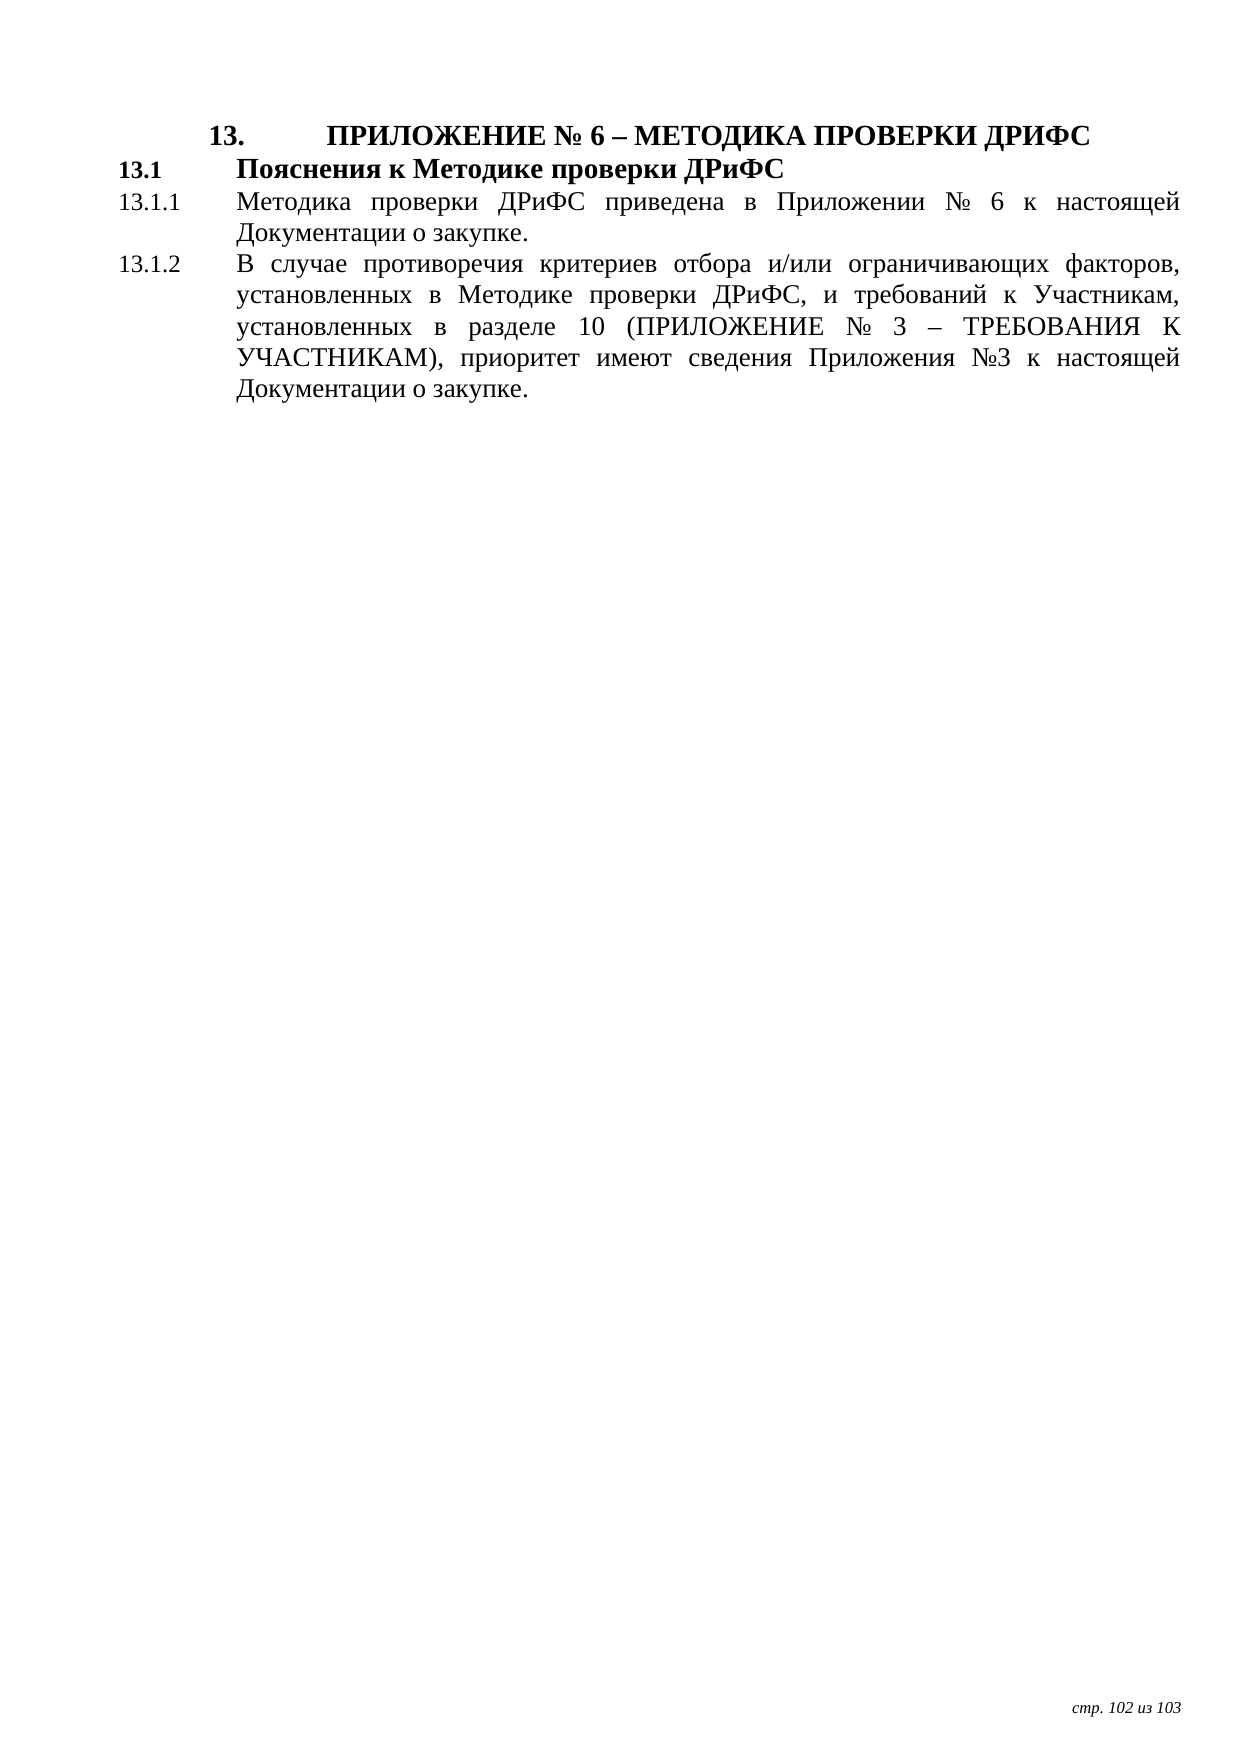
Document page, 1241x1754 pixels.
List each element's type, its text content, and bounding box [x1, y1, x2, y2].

subtitle Пояснения к Методике проверки ДРиФС [118, 152, 1181, 185]
list В случае противоречия критериев отбора и/или ограничивающих факторов, установленных в Методике проверки ДРиФС, и требований к Участникам, установленных в разделе 10 (ПРИЛОЖЕНИЕ № 3 – ТРЕБОВАНИЯ К УЧАСТНИКАМ), приоритет имеют сведения Приложения №3 к настоящей Документации о закупке. [118, 247, 1181, 403]
list Методика проверки ДРиФС приведена в Приложении № 6 к настоящей Документации о закупке. [118, 185, 1181, 247]
subtitle ПРИЛОЖЕНИЕ № 6 – МЕТОДИКА ПРОВЕРКИ ДРИФС [118, 118, 1181, 152]
